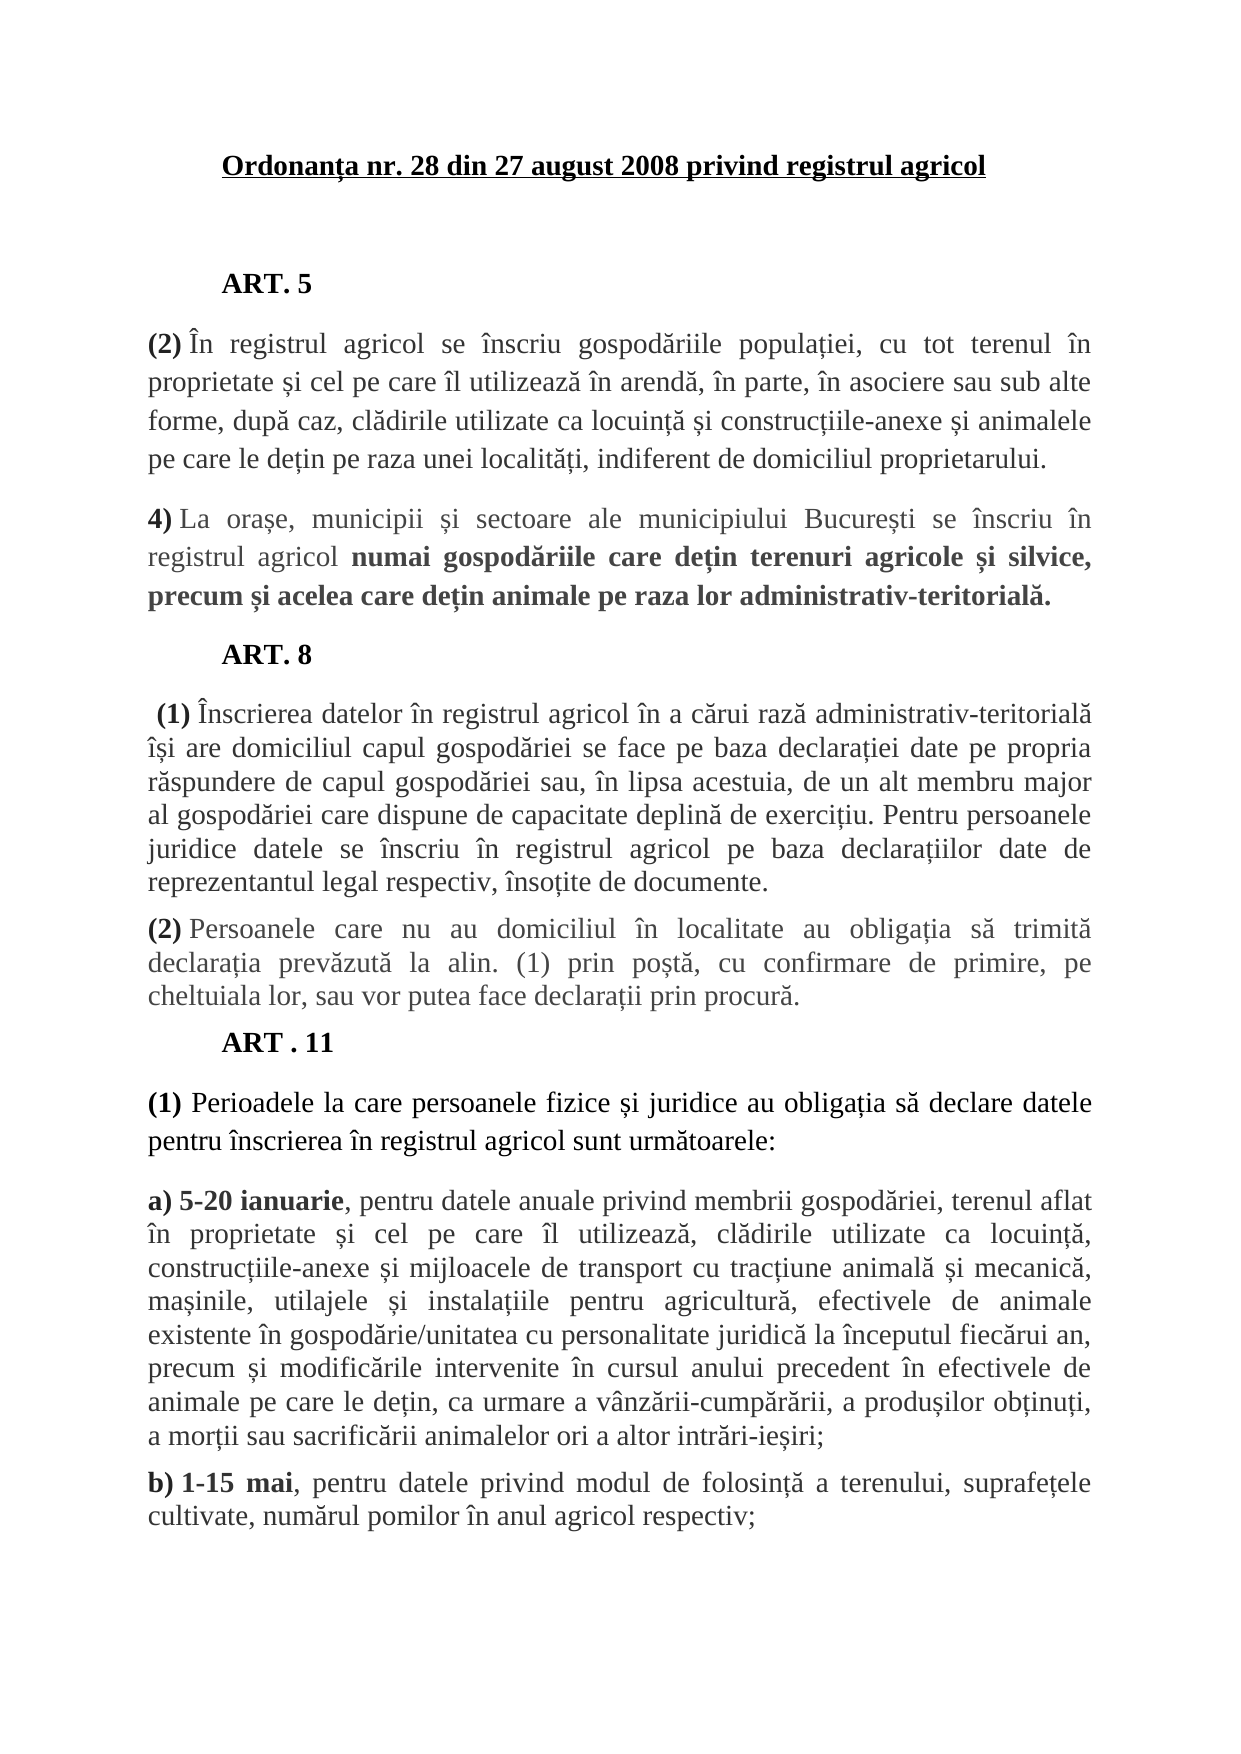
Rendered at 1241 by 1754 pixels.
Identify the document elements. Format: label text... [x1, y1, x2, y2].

text 4) La orașe, municipii și sectoare ale municipiului București se înscriu în registrul agricol numai gospodăriile care dețin terenuri agricole și silvice, precum și acelea care dețin animale pe raza lor administrativ-teritorială. [148, 573, 1093, 611]
text ART. 8 [148, 637, 1093, 671]
text (2) Persoanele care nu au domiciliul în localitate au obligația să trimită declarația prevăzută la alin. (1) prin poștă, cu confirmare de primire, pe cheltuiala lor, sau vor putea face declarații prin procură. [148, 911, 1093, 1012]
text (2) În registrul agricol se înscriu gospodăriile populației, cu tot terenul în proprietate și cel pe care îl utilizează în arendă, în parte, în asociere sau sub alte forme, după caz, clădirile utilizate ca locuință și construcțiile-anexe și animalele pe care le dețin pe raza unei localități, indiferent de domiciliul proprietarului. [148, 436, 1093, 475]
text Ordonanța nr. 28 din 27 august 2008 privind registrul agricol [148, 148, 1093, 181]
text ART . 11 [148, 1026, 1093, 1059]
text ART. 5 [148, 266, 1093, 300]
text a) 5-20 ianuarie, pentru datele anuale privind membrii gospodăriei, terenul aflat în proprietate și cel pe care îl utilizează, clădirile utilizate ca locuință, construcțiile-anexe și mijloacele de transport cu tracțiune animală și mecanică, mașinile, utilajele și instalațiile pentru agricultură, efectivele de animale existente în gospodărie/unitatea cu personalitate juridică la începutul fiecărui an, precum și modificările intervenite în cursul anului precedent în efectivele de animale pe care le dețin, ca urmare a vânzării-cumpărării, a produșilor obținuți, a morții sau sacrificării animalelor ori a altor intrări-ieșiri; [148, 1183, 1093, 1451]
text (1) Înscrierea datelor în registrul agricol în a cărui rază administrativ-teritorială își are domiciliul capul gospodăriei se face pe baza declarației date pe propria răspundere de capul gospodăriei sau, în lipsa acestuia, de un alt membru major al gospodăriei care dispune de capacitate deplină de exercițiu. Pentru persoanele juridice datele se înscriu în registrul agricol pe baza declarațiilor date de reprezentantul legal respectiv, însoțite de documente. [148, 697, 1093, 898]
text b) 1-15 mai, pentru datele privind modul de folosință a terenului, suprafețele cultivate, numărul pomilor în anul agricol respectiv; [148, 1465, 1093, 1532]
text (1) Perioadele la care persoanele fizice și juridice au obligația să declare datele pentru înscrierea în registrul agricol sunt următoarele: [148, 1085, 1093, 1157]
